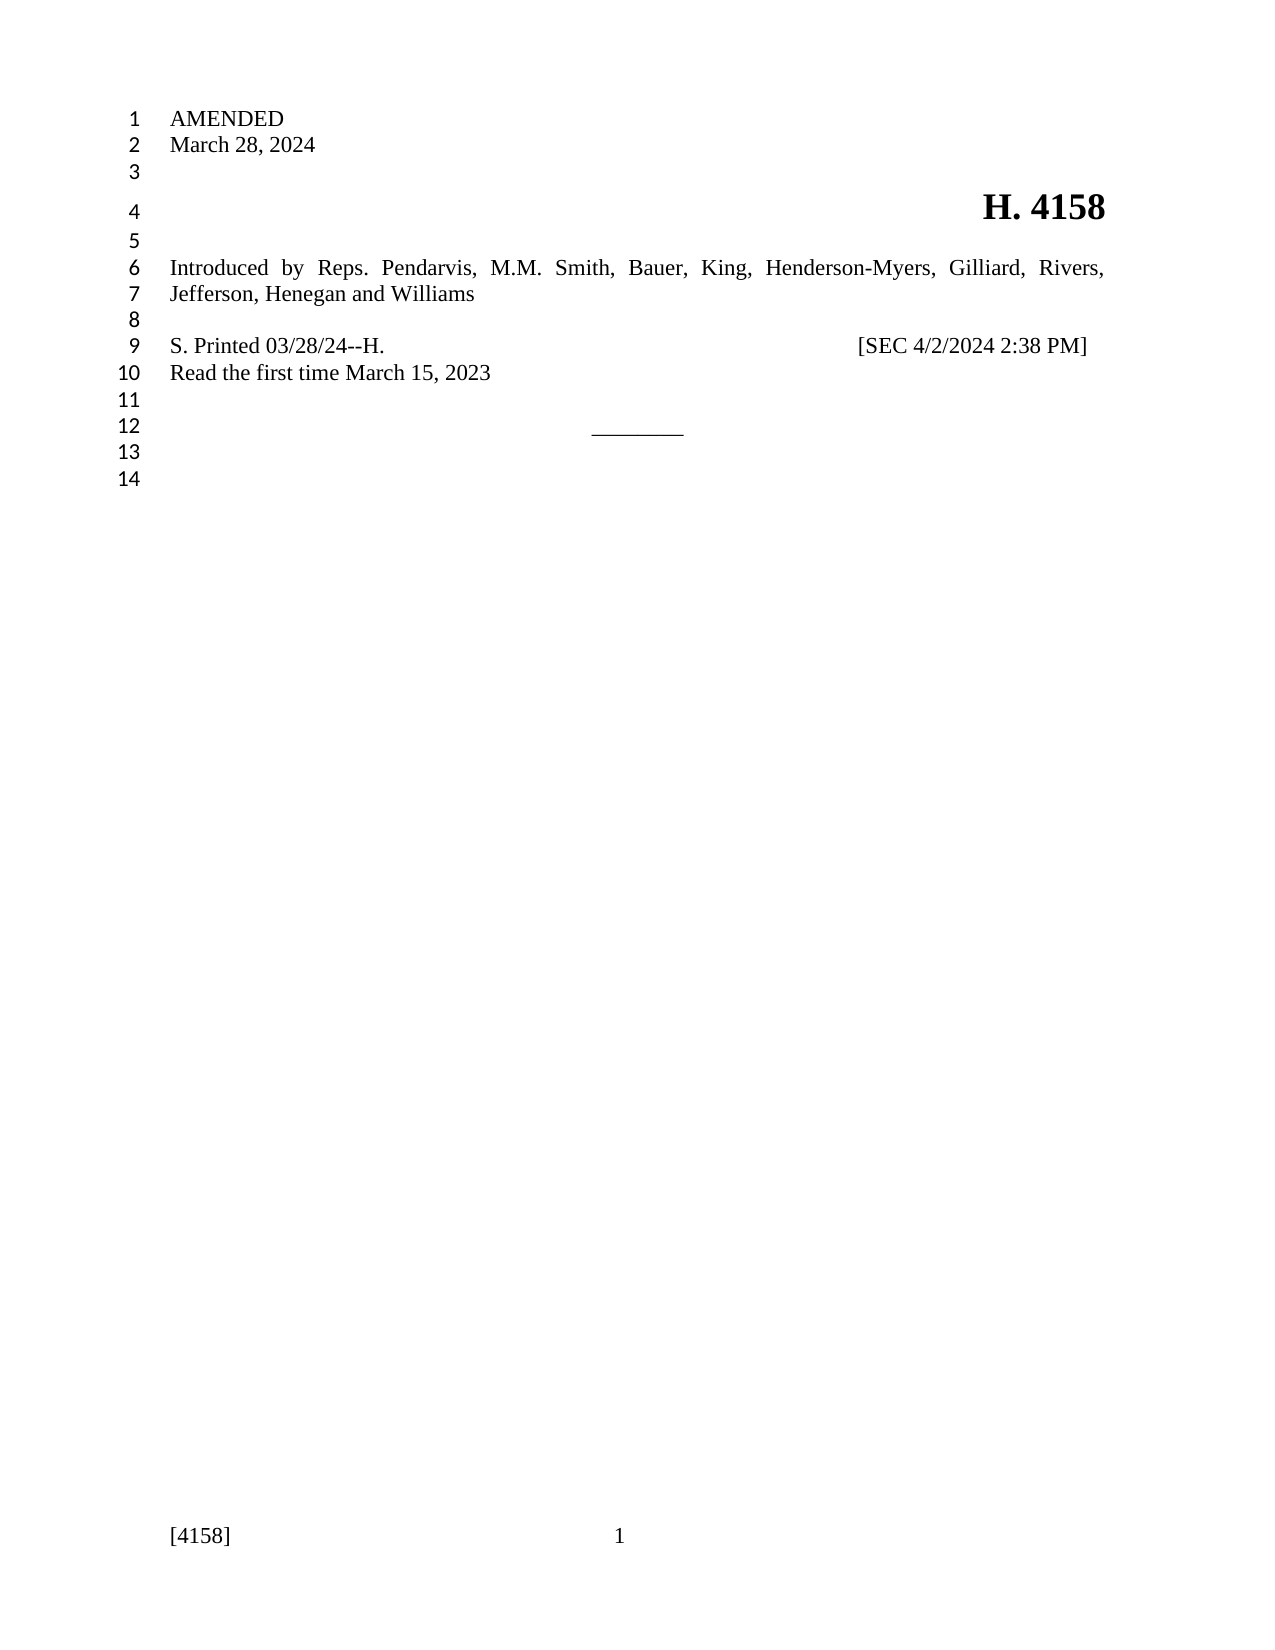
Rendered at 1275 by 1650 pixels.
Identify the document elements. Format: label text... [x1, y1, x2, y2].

text ________ [169, 412, 1106, 438]
text Introduced by Pendarvis, M.M. Smith, Bauer, King, Henderson-Myers, Gilliard, Rivers, Jefferson, Henegan and Williams [169, 253, 1106, 306]
text . Printed --. [SEC 4/2/2024 2:38 PM] [169, 333, 1106, 359]
text Read the first time [169, 359, 1106, 385]
